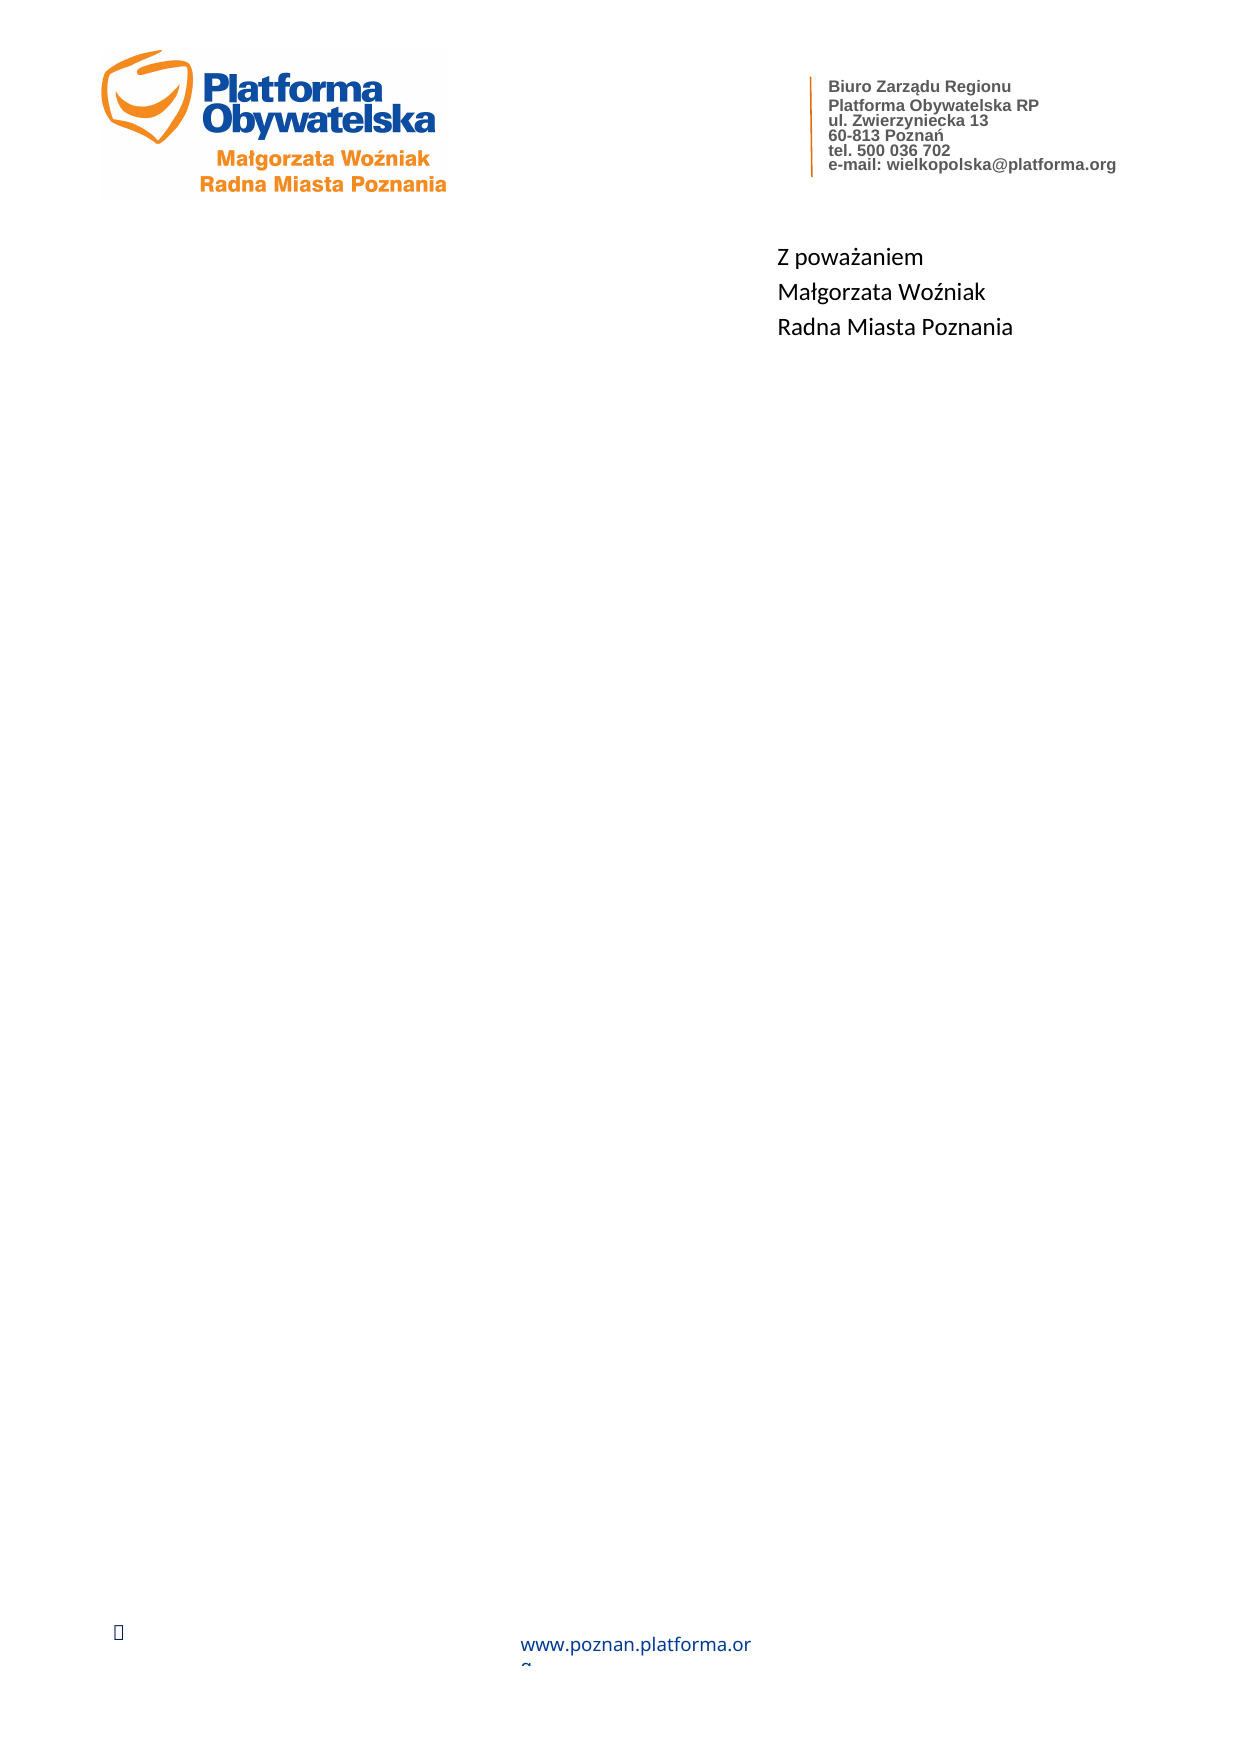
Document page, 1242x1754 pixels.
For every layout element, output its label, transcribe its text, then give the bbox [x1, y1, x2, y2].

picture [101, 50, 447, 198]
text Radna Miasta Poznania [702, 311, 1107, 342]
text Małgorzata Woźniak [702, 276, 1107, 307]
text Z poważaniem [702, 241, 1107, 272]
